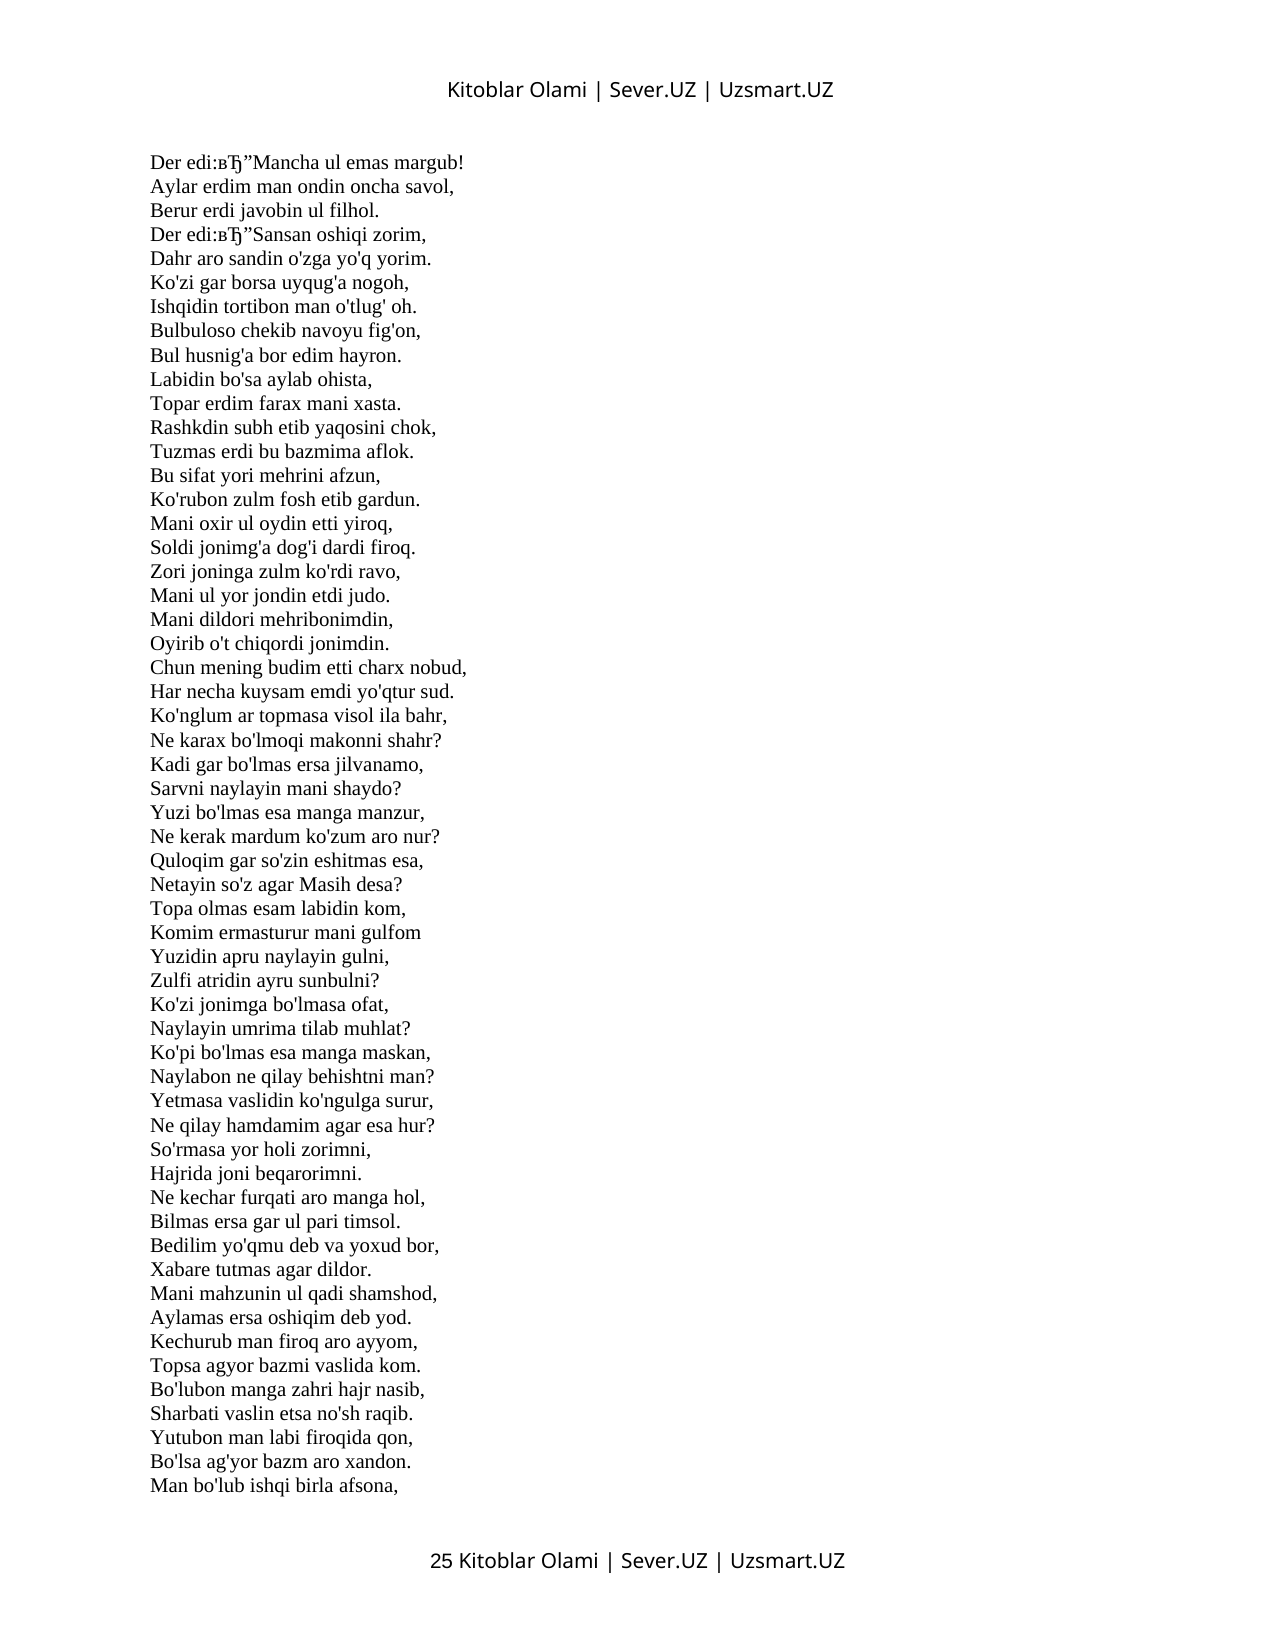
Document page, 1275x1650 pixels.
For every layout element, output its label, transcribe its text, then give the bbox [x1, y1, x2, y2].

text Soldi jonimg'a dog'i dardi firoq. [150, 535, 1125, 559]
text Bedilim yo'qmu deb va yoxud bor, [150, 1233, 1125, 1257]
text Yetmasa vaslidin ko'ngulga surur, [150, 1088, 1125, 1112]
text Topa olmas esam labidin kom, [150, 896, 1125, 920]
text Oyirib o't chiqordi jonimdin. [150, 631, 1125, 655]
text Yuzidin apru naylayin gulni, [150, 944, 1125, 968]
text Bilmas ersa gar ul pari timsol. [150, 1209, 1125, 1233]
text Mani mahzunin ul qadi shamshod, [150, 1281, 1125, 1305]
text Naylayin umrima tilab muhlat? [150, 1016, 1125, 1040]
text Berur erdi javobin ul filhol. [150, 198, 1125, 222]
text Hajrida joni beqarorimni. [150, 1161, 1125, 1185]
text Zori joninga zulm ko'rdi ravo, [150, 559, 1125, 583]
text Aylamas ersa oshiqim deb yod. [150, 1305, 1125, 1329]
text Bulbuloso chekib navoyu fig'on, [150, 318, 1125, 342]
text So'rmasa yor holi zorimni, [150, 1137, 1125, 1161]
text Xabare tutmas agar dildor. [150, 1257, 1125, 1281]
text Ko'rubon zulm fosh etib gardun. [150, 487, 1125, 511]
text Bo'lubon manga zahri hajr nasib, [150, 1377, 1125, 1401]
text Ishqidin tortibon man o'tlug' oh. [150, 294, 1125, 318]
text Sharbati vaslin etsa no'sh raqib. [150, 1401, 1125, 1425]
text Bu sifat yori mehrini afzun, [150, 463, 1125, 487]
text Ne karax bo'lmoqi makonni shahr? [150, 727, 1125, 752]
text Dahr aro sandin o'zga yo'q yorim. [150, 246, 1125, 270]
text Chun mening budim etti charx nobud, [150, 655, 1125, 679]
text Ne kechar furqati aro manga hol, [150, 1185, 1125, 1209]
text Sarvni naylayin mani shaydo? [150, 776, 1125, 800]
text Netayin so'z agar Masih desa? [150, 872, 1125, 896]
text Yutubon man labi firoqida qon, [150, 1425, 1125, 1449]
text Yuzi bo'lmas esa manga manzur, [150, 800, 1125, 824]
text Ko'nglum ar topmasa visol ila bahr, [150, 703, 1125, 727]
text Bo'lsa ag'yor bazm aro xandon. [150, 1449, 1125, 1473]
text Ne qilay hamdamim agar esa hur? [150, 1112, 1125, 1137]
text Ne kerak mardum ko'zum aro nur? [150, 824, 1125, 848]
text Tuzmas erdi bu bazmima aflok. [150, 439, 1125, 463]
text Man bo'lub ishqi birla afsona, [150, 1473, 1125, 1497]
text Zulfi atridin ayru sunbulni? [150, 968, 1125, 992]
text Ko'zi jonimga bo'lmasa ofat, [150, 992, 1125, 1016]
text Ko'zi gar borsa uyqug'a nogoh, [150, 270, 1125, 294]
text Der edi:вЂ”Mancha ul emas margub! [150, 150, 1125, 174]
text Komim ermasturur mani gulfom [150, 920, 1125, 944]
text Aylar erdim man ondin oncha savol, [150, 174, 1125, 198]
text Labidin bo'sa aylab ohista, [150, 367, 1125, 391]
text Kadi gar bo'lmas ersa jilvanamo, [150, 752, 1125, 776]
text Topsa agyor bazmi vaslida kom. [150, 1353, 1125, 1377]
text Bul husnig'a bor edim hayron. [150, 342, 1125, 367]
text Rashkdin subh etib yaqosini chok, [150, 415, 1125, 439]
text Har necha kuysam emdi yo'qtur sud. [150, 679, 1125, 703]
text Naylabon ne qilay behishtni man? [150, 1064, 1125, 1088]
text Quloqim gar so'zin eshitmas esa, [150, 848, 1125, 872]
text Mani oxir ul oydin etti yiroq, [150, 511, 1125, 535]
text Ko'pi bo'lmas esa manga maskan, [150, 1040, 1125, 1064]
text Der edi:вЂ”Sansan oshiqi zorim, [150, 222, 1125, 246]
text Mani ul yor jondin etdi judo. [150, 583, 1125, 607]
text Topar erdim farax mani xasta. [150, 391, 1125, 415]
text Kechurub man firoq aro ayyom, [150, 1329, 1125, 1353]
text Mani dildori mehribonimdin, [150, 607, 1125, 631]
